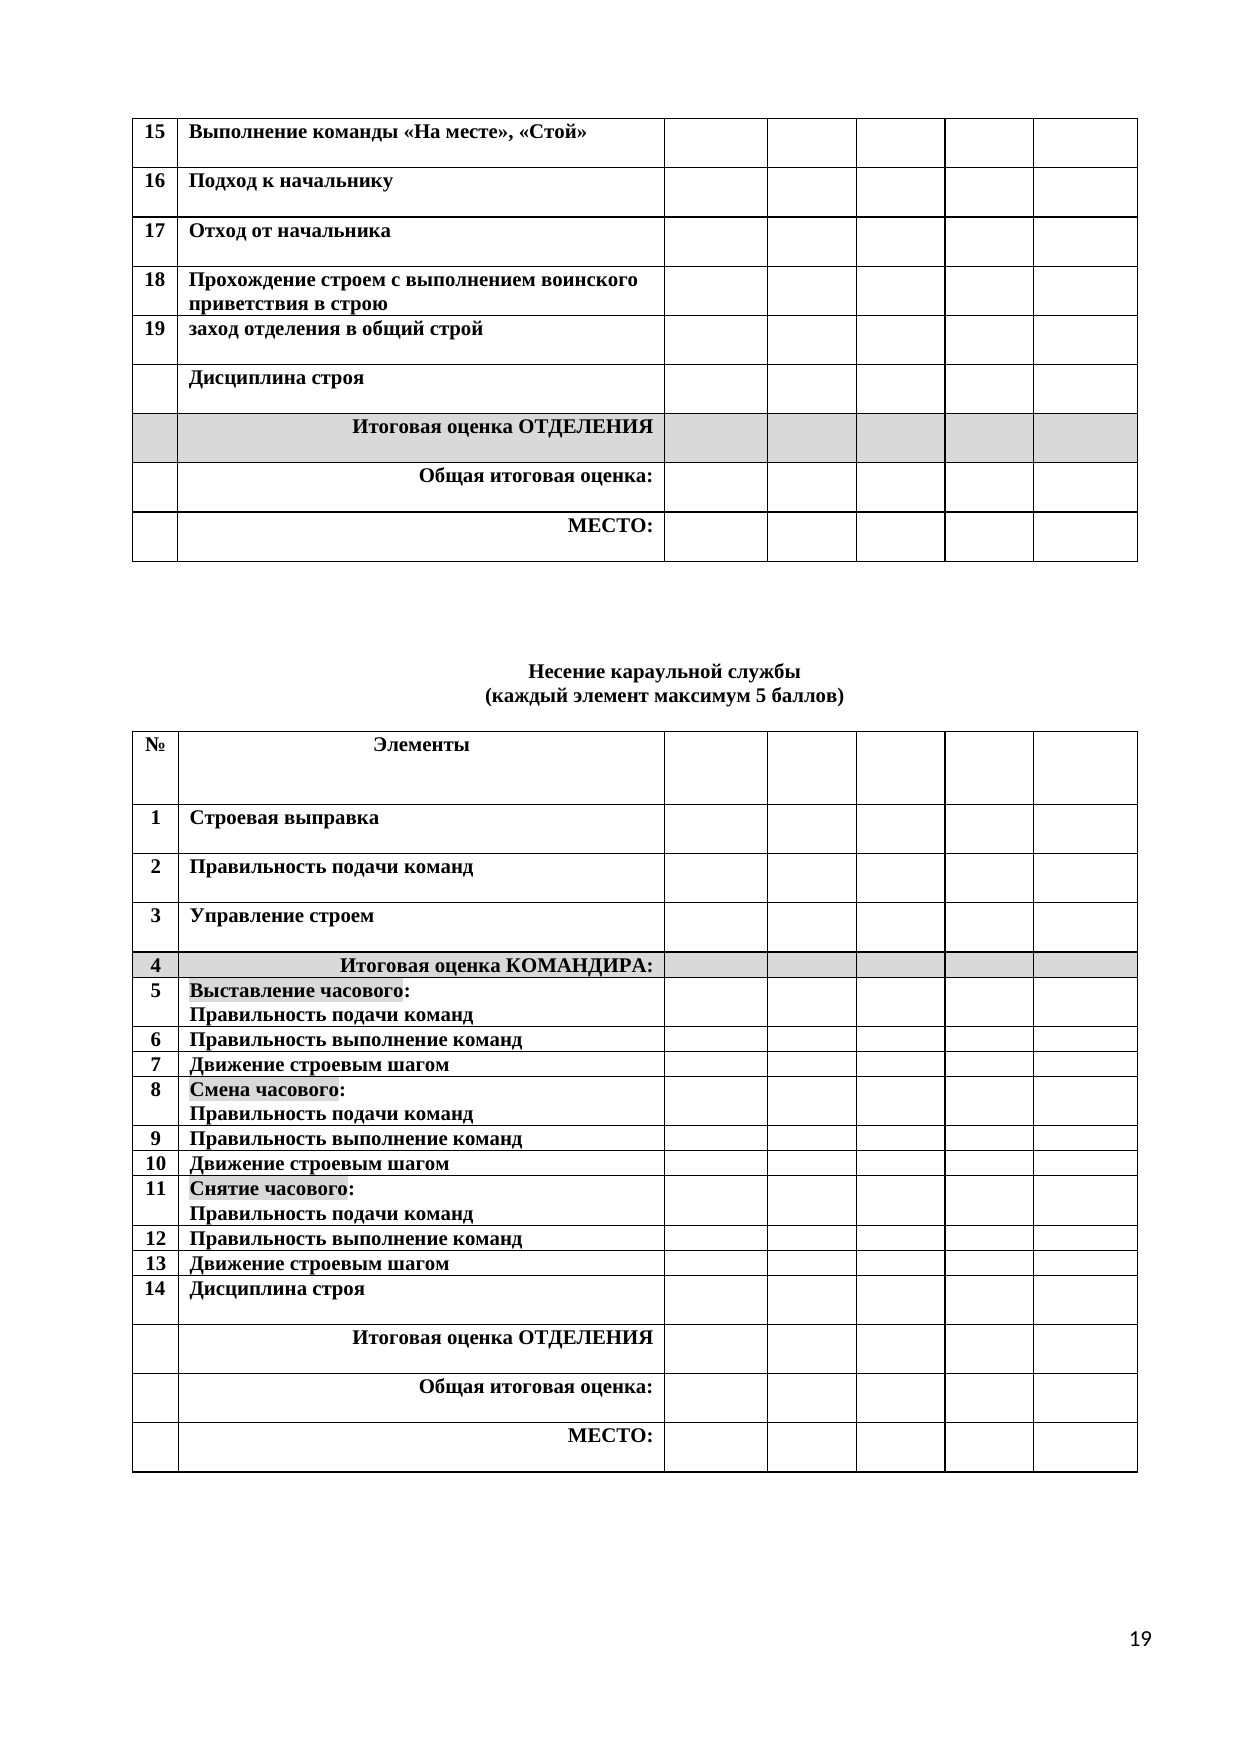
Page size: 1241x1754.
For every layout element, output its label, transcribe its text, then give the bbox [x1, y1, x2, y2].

table_cell [857, 1052, 944, 1076]
table_cell Управление строем [179, 903, 664, 951]
table_cell [946, 1077, 1033, 1125]
table_cell [768, 1151, 856, 1175]
table_cell МЕСТО: [178, 513, 664, 561]
table_cell [946, 1226, 1033, 1249]
table_cell [946, 1151, 1033, 1175]
table_cell 7 [133, 1052, 178, 1076]
table_cell [1034, 414, 1137, 462]
table_cell [1034, 805, 1137, 853]
table_cell 17 [133, 218, 177, 266]
table_header [768, 732, 856, 804]
table_cell [665, 1077, 767, 1125]
table_cell 15 [133, 119, 177, 167]
table_cell 3 [133, 903, 178, 951]
table_cell Правильность выполнение команд [179, 1126, 664, 1150]
table_cell Снятие часового: Правильность подачи команд [179, 1176, 664, 1224]
table_cell [768, 218, 856, 266]
table_cell [768, 1226, 856, 1249]
table_cell Движение строевым шагом [179, 1151, 664, 1175]
table_cell [1034, 1027, 1137, 1051]
table_cell Итоговая оценка ОТДЕЛЕНИЯ [179, 1325, 664, 1373]
table_cell Выполнение команды «На месте», «Стой» [178, 119, 664, 167]
table_cell 13 [133, 1251, 178, 1275]
table_header [665, 732, 767, 804]
table_cell [665, 953, 767, 977]
table_cell Дисциплина строя [178, 365, 664, 413]
table_cell 8 [133, 1077, 178, 1125]
table_cell [857, 267, 944, 315]
table_cell [946, 414, 1033, 462]
table_cell [768, 903, 856, 951]
table_cell Дисциплина строя [179, 1276, 664, 1324]
table_cell [1034, 1276, 1137, 1324]
table_cell [768, 1052, 856, 1076]
table_cell [857, 463, 944, 511]
table_cell [946, 513, 1033, 561]
table_cell [665, 1325, 767, 1373]
table_cell 18 [133, 267, 177, 315]
table_cell Общая итоговая оценка: [179, 1374, 664, 1422]
table_cell [665, 1052, 767, 1076]
table_cell [946, 953, 1033, 977]
table_cell Подход к начальнику [178, 168, 664, 216]
table_cell [133, 1325, 178, 1373]
table_cell [133, 1374, 178, 1422]
table_cell [857, 805, 944, 853]
table_cell Строевая выправка [179, 805, 664, 853]
table_cell 6 [133, 1027, 178, 1051]
table_cell [857, 1276, 944, 1324]
table_cell [1034, 513, 1137, 561]
table_cell [768, 316, 856, 364]
table_cell [857, 218, 944, 266]
table_cell [665, 218, 767, 266]
table_cell [946, 903, 1033, 951]
table_cell [665, 513, 767, 561]
table_cell [768, 267, 856, 315]
table_cell [768, 953, 856, 977]
table_cell [857, 854, 944, 902]
table_cell [768, 1374, 856, 1422]
table_header № [133, 732, 178, 804]
table_cell [857, 414, 944, 462]
table_cell [1034, 1052, 1137, 1076]
table_cell [665, 119, 767, 167]
table_cell Правильность подачи команд [179, 854, 664, 902]
table_cell [665, 414, 767, 462]
table_cell [1034, 218, 1137, 266]
table_cell [665, 1027, 767, 1051]
table_cell [857, 316, 944, 364]
table_cell [768, 1077, 856, 1125]
table_cell [665, 1226, 767, 1249]
table_cell [1034, 1374, 1137, 1422]
table_cell [1034, 316, 1137, 364]
table_header [946, 732, 1033, 804]
table_cell 5 [133, 978, 178, 1026]
table_cell 2 [133, 854, 178, 902]
table_cell [768, 1423, 856, 1471]
table_cell [1034, 365, 1137, 413]
table_cell [665, 365, 767, 413]
table_cell [768, 1251, 856, 1275]
table_cell [946, 1423, 1033, 1471]
table_cell [1034, 854, 1137, 902]
table_cell [946, 463, 1033, 511]
table_cell [946, 267, 1033, 315]
table_cell 19 [133, 316, 177, 364]
table_cell 14 [133, 1276, 178, 1324]
table_cell [946, 1374, 1033, 1422]
table_cell [1034, 1325, 1137, 1373]
table_cell [665, 805, 767, 853]
table_cell Движение строевым шагом [179, 1251, 664, 1275]
table_cell [857, 1251, 944, 1275]
table_cell [768, 1126, 856, 1150]
table_cell [665, 1251, 767, 1275]
table_cell [857, 119, 944, 167]
table_cell [768, 414, 856, 462]
table_cell [1034, 1251, 1137, 1275]
table_cell [1034, 1077, 1137, 1125]
table_cell [768, 119, 856, 167]
table_cell [665, 1126, 767, 1150]
table_cell [946, 316, 1033, 364]
table_cell [1034, 267, 1137, 315]
table_cell [665, 463, 767, 511]
table_cell [768, 805, 856, 853]
table_cell [1034, 463, 1137, 511]
table_cell [768, 1176, 856, 1224]
table_cell Смена часового: Правильность подачи команд [179, 1077, 664, 1125]
table_cell [857, 1423, 944, 1471]
table_cell [1034, 168, 1137, 216]
table_cell [946, 805, 1033, 853]
table_cell Движение строевым шагом [179, 1052, 664, 1076]
table_cell [665, 1423, 767, 1471]
table_cell [665, 1176, 767, 1224]
table_cell Прохождение строем с выполнением воинского приветствия в строю [178, 267, 664, 315]
table_cell [665, 978, 767, 1026]
table_cell Итоговая оценка ОТДЕЛЕНИЯ [178, 414, 664, 462]
table_cell [768, 365, 856, 413]
table_cell [665, 1374, 767, 1422]
table_cell 16 [133, 168, 177, 216]
table_cell [946, 1176, 1033, 1224]
table_cell [946, 1276, 1033, 1324]
table_cell [946, 168, 1033, 216]
table_cell [665, 1151, 767, 1175]
table_cell 9 [133, 1126, 178, 1150]
table_cell [946, 1052, 1033, 1076]
table_cell [1034, 1423, 1137, 1471]
table_cell Итоговая оценка КОМАНДИРА: [179, 953, 664, 977]
table_cell [768, 978, 856, 1026]
table_cell [857, 1077, 944, 1125]
table_cell [857, 365, 944, 413]
table_cell [1034, 1176, 1137, 1224]
table_cell [768, 168, 856, 216]
table_cell [857, 168, 944, 216]
text Несение караульной службы [177, 658, 1152, 683]
table_cell [1034, 1151, 1137, 1175]
table_cell [1034, 978, 1137, 1026]
text (каждый элемент максимум 5 баллов) [177, 683, 1152, 707]
table_cell [1034, 903, 1137, 951]
table_cell [857, 903, 944, 951]
table_cell [665, 316, 767, 364]
table_cell [768, 1027, 856, 1051]
table_cell [946, 365, 1033, 413]
table_cell [857, 1374, 944, 1422]
table_cell [665, 1276, 767, 1324]
table_cell [946, 119, 1033, 167]
table_cell [857, 978, 944, 1026]
table_cell Общая итоговая оценка: [178, 463, 664, 511]
table_cell [857, 953, 944, 977]
table_cell 12 [133, 1226, 178, 1249]
table_cell [133, 513, 177, 561]
table_cell [946, 218, 1033, 266]
table_cell [857, 1176, 944, 1224]
table_cell [857, 513, 944, 561]
table_header [1034, 732, 1137, 804]
table_cell [665, 168, 767, 216]
table_cell [946, 1251, 1033, 1275]
table_cell 4 [133, 953, 178, 977]
table_cell [665, 854, 767, 902]
table_header [857, 732, 944, 804]
table_cell [133, 463, 177, 511]
table_cell [768, 1325, 856, 1373]
table_cell заход отделения в общий строй [178, 316, 664, 364]
table_cell [1034, 119, 1137, 167]
table_cell [946, 1325, 1033, 1373]
table_cell Правильность выполнение команд [179, 1226, 664, 1249]
table_cell 10 [133, 1151, 178, 1175]
table_cell [1034, 1226, 1137, 1249]
table_cell [857, 1027, 944, 1051]
table_cell [1034, 953, 1137, 977]
table_cell [946, 1126, 1033, 1150]
table_cell [768, 463, 856, 511]
table_cell [857, 1126, 944, 1150]
table_cell [946, 854, 1033, 902]
table_cell [946, 1027, 1033, 1051]
table_cell 1 [133, 805, 178, 853]
table_cell [857, 1226, 944, 1249]
table_cell [768, 513, 856, 561]
table_cell [857, 1151, 944, 1175]
table_cell [665, 267, 767, 315]
table_cell [133, 1423, 178, 1471]
table_cell Отход от начальника [178, 218, 664, 266]
table_cell [857, 1325, 944, 1373]
table_cell [1034, 1126, 1137, 1150]
table_cell [665, 903, 767, 951]
table_cell МЕСТО: [179, 1423, 664, 1471]
table_cell [946, 978, 1033, 1026]
table_cell [768, 1276, 856, 1324]
table_header Элементы [179, 732, 664, 804]
table_cell Выставление часового: Правильность подачи команд [179, 978, 664, 1026]
table_cell [133, 414, 177, 462]
table_cell Правильность выполнение команд [179, 1027, 664, 1051]
table_cell [133, 365, 177, 413]
table_cell 11 [133, 1176, 178, 1224]
table_cell [768, 854, 856, 902]
